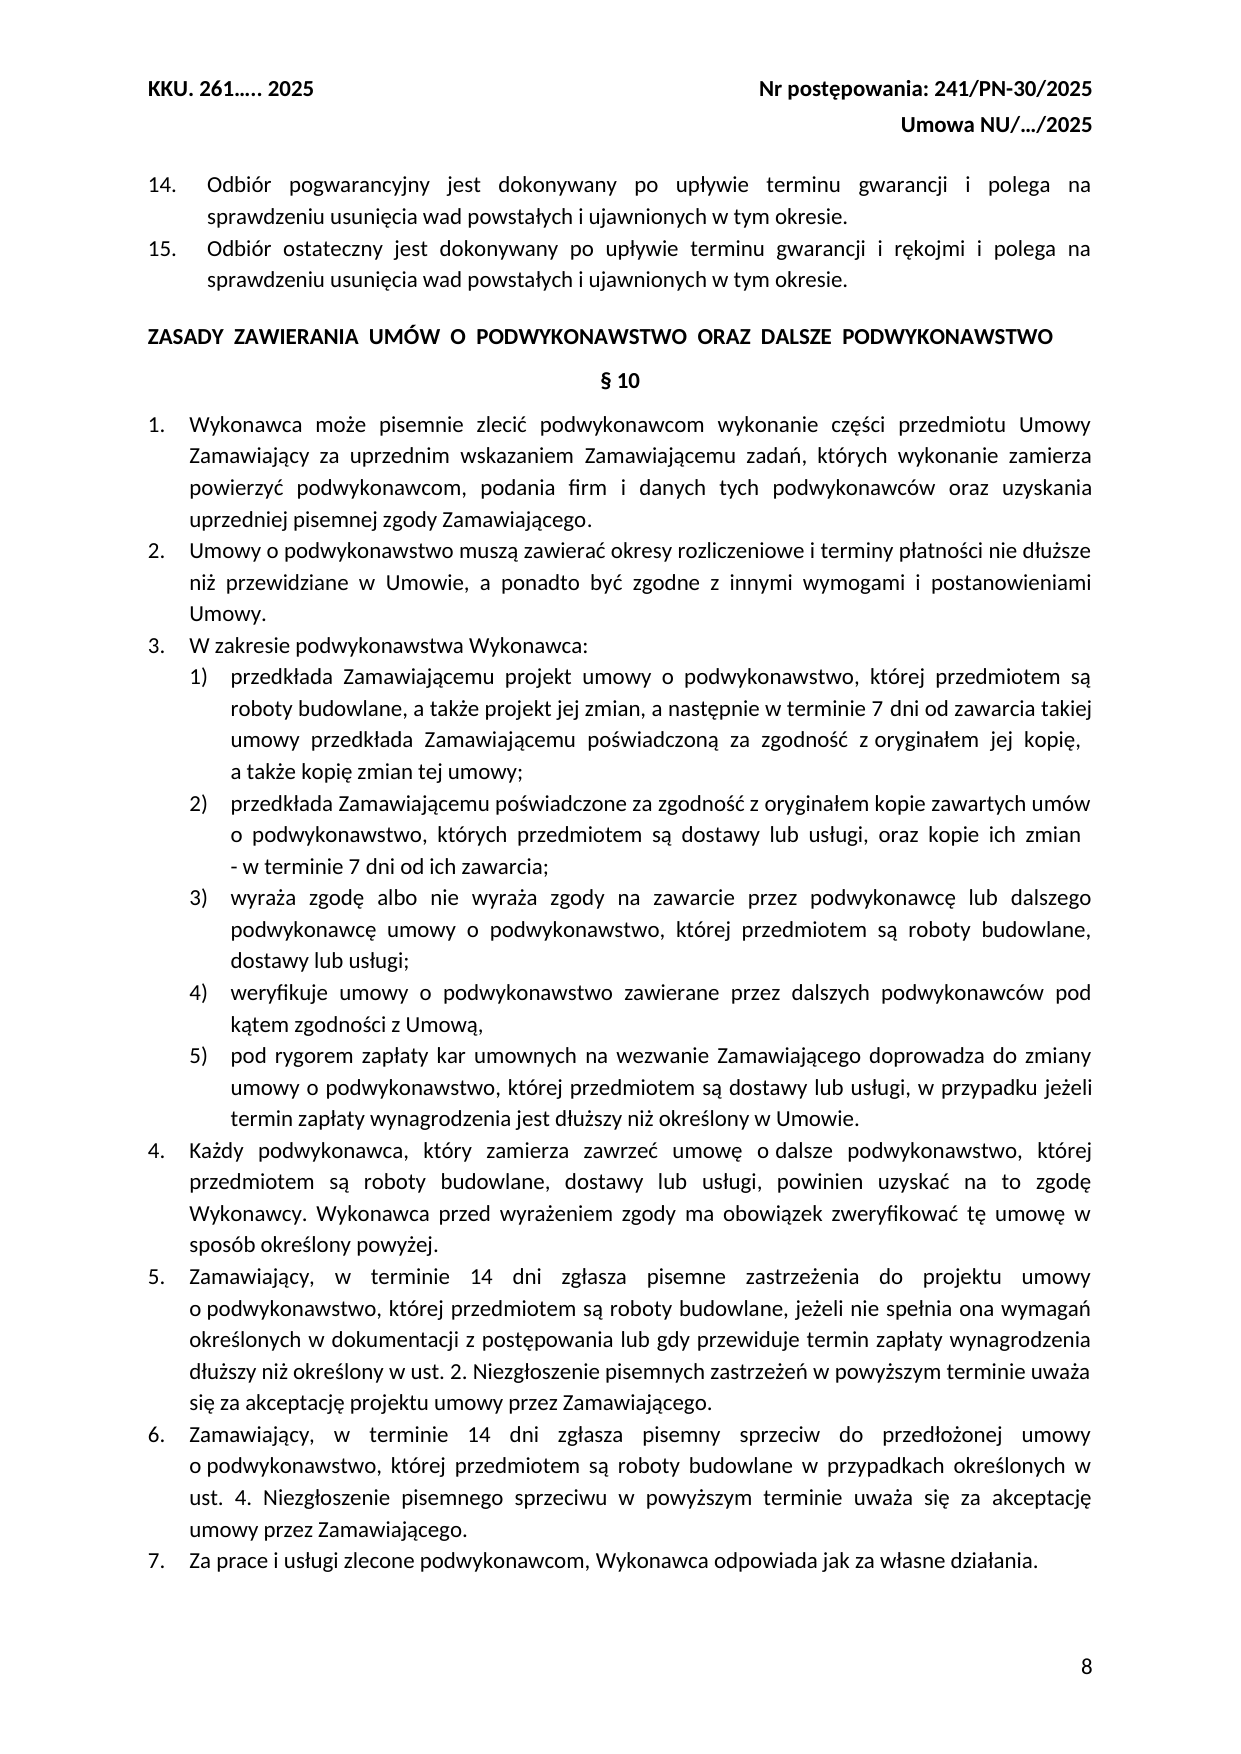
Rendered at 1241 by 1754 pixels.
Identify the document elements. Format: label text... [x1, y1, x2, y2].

list Zamawiający, w terminie 14 dni zgłasza pisemne zastrzeżenia do projektu umowy o podwykonawstwo, której przedmiotem są roboty budowlane, jeżeli nie spełnia ona wymagań określonych w dokumentacji z postępowania lub gdy przewiduje termin zapłaty wynagrodzenia dłuższy niż określony w ust. 2. Niezgłoszenie pisemnych zastrzeżeń w powyższym terminie uważa się za akceptację projektu umowy przez Zamawiającego. [148, 1262, 1092, 1416]
list W zakresie podwykonawstwa Wykonawca: [148, 631, 1092, 659]
list Zamawiający, w terminie 14 dni zgłasza pisemny sprzeciw do przedłożonej umowy o podwykonawstwo, której przedmiotem są roboty budowlane w przypadkach określonych w ust. 4. Niezgłoszenie pisemnego sprzeciwu w powyższym terminie uważa się za akceptację umowy przez Zamawiającego. [148, 1420, 1092, 1543]
list Wykonawca może pisemnie zlecić podwykonawcom wykonanie części przedmiotu Umowy Zamawiający za uprzednim wskazaniem Zamawiającemu zadań, których wykonanie zamierza powierzyć podwykonawcom, podania firm i danych tych podwykonawców oraz uzyskania uprzedniej pisemnej zgody Zamawiającego. [148, 410, 1092, 533]
list Za prace i usługi zlecone podwykonawcom, Wykonawca odpowiada jak za własne działania. [148, 1546, 1092, 1574]
text § 10 [148, 366, 1092, 394]
subtitle ZASADY ZAWIERANIA UMÓW O PODWYKONAWSTWO ORAZ DALSZE PODWYKONAWSTWO [148, 322, 1092, 350]
list weryfikuje umowy o podwykonawstwo zawierane przez dalszych podwykonawców pod kątem zgodności z Umową, [189, 978, 1092, 1038]
list Każdy podwykonawca, który zamierza zawrzeć umowę o dalsze podwykonawstwo, której przedmiotem są roboty budowlane, dostawy lub usługi, powinien uzyskać na to zgodę Wykonawcy. Wykonawca przed wyrażeniem zgody ma obowiązek zweryfikować tę umowę w sposób określony powyżej. [148, 1136, 1092, 1259]
list Odbiór pogwarancyjny jest dokonywany po upływie terminu gwarancji i polega na sprawdzeniu usunięcia wad powstałych i ujawnionych w tym okresie. [148, 171, 1092, 230]
list Umowy o podwykonawstwo muszą zawierać okresy rozliczeniowe i terminy płatności nie dłuższe niż przewidziane w Umowie, a ponadto być zgodne z innymi wymogami i postanowieniami Umowy. [148, 536, 1092, 627]
list pod rygorem zapłaty kar umownych na wezwanie Zamawiającego doprowadza do zmiany umowy o podwykonawstwo, której przedmiotem są dostawy lub usługi, w przypadku jeżeli termin zapłaty wynagrodzenia jest dłuższy niż określony w Umowie. [189, 1041, 1092, 1132]
list przedkłada Zamawiającemu poświadczone za zgodność z oryginałem kopie zawartych umów o podwykonawstwo, których przedmiotem są dostawy lub usługi, oraz kopie ich zmian - w terminie 7 dni od ich zawarcia; [189, 789, 1092, 880]
list przedkłada Zamawiającemu projekt umowy o podwykonawstwo, której przedmiotem są roboty budowlane, a także projekt jej zmian, a następnie w terminie 7 dni od zawarcia takiej umowy przedkłada Zamawiającemu poświadczoną za zgodność z oryginałem jej kopię, a także kopię zmian tej umowy; [189, 662, 1092, 785]
list wyraża zgodę albo nie wyraża zgody na zawarcie przez podwykonawcę lub dalszego podwykonawcę umowy o podwykonawstwo, której przedmiotem są roboty budowlane, dostawy lub usługi; [189, 883, 1092, 974]
list Odbiór ostateczny jest dokonywany po upływie terminu gwarancji i rękojmi i polega na sprawdzeniu usunięcia wad powstałych i ujawnionych w tym okresie. [148, 234, 1092, 293]
